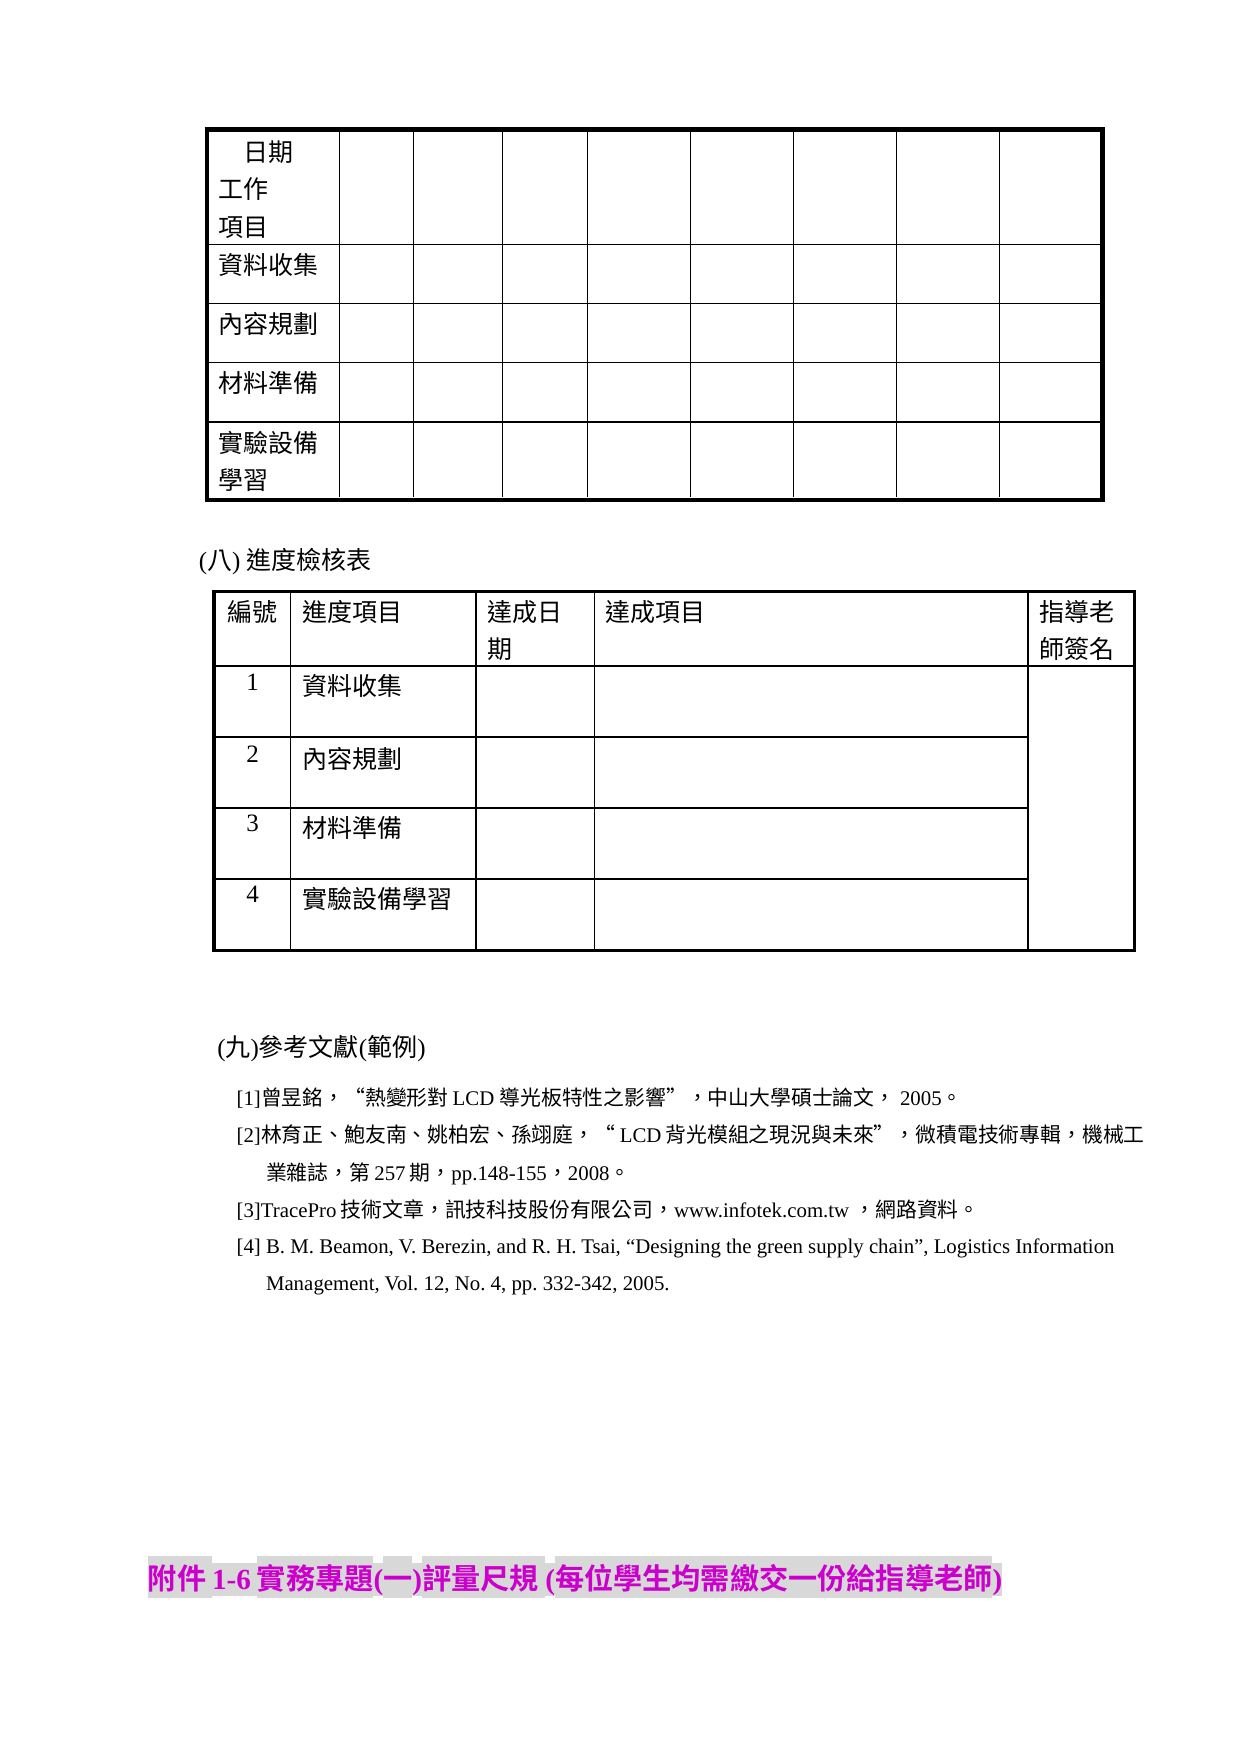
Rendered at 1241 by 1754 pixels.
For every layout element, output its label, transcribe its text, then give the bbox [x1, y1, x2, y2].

table_cell [503, 304, 587, 362]
table_cell 材料準備 [209, 363, 339, 421]
table_cell [1029, 667, 1133, 949]
table_cell [1000, 304, 1100, 362]
table_cell [477, 738, 594, 807]
table_cell 實驗設備學習 [209, 423, 339, 497]
table_cell [477, 667, 594, 736]
table_cell [340, 423, 413, 497]
table_cell [477, 809, 594, 878]
text (九)參考文獻(範例) [148, 1027, 1152, 1064]
table_cell [691, 423, 793, 497]
table_cell [595, 667, 1027, 736]
table_cell [794, 304, 896, 362]
table_cell [897, 245, 999, 303]
table_cell 4 [216, 880, 290, 949]
table_cell [414, 304, 502, 362]
table_header [897, 132, 999, 244]
table_cell [794, 363, 896, 421]
table_cell [588, 304, 690, 362]
table_cell [1000, 245, 1100, 303]
text [2]林育正、鮑友南、姚柏宏、孫翊庭，“ LCD背光模組之現況與未來”，微積電技術專輯，機械工業雜誌，第257期，pp.148-155，2008。 [236, 1114, 1152, 1189]
table_cell [691, 363, 793, 421]
table_header [340, 132, 413, 244]
table_header [691, 132, 793, 244]
table_header [503, 132, 587, 244]
table_cell 2 [216, 738, 290, 807]
table_header 達成日期 [477, 593, 594, 665]
table_cell [414, 423, 502, 497]
table_cell [588, 363, 690, 421]
table_cell [340, 245, 413, 303]
table_cell [503, 363, 587, 421]
table_cell [794, 423, 896, 497]
table_header 達成項目 [595, 593, 1027, 665]
table_header 編號 [216, 593, 290, 665]
table_cell [588, 423, 690, 497]
table_cell 1 [216, 667, 290, 736]
table_cell [897, 363, 999, 421]
table_header [794, 132, 896, 244]
table_cell [588, 245, 690, 303]
table_cell [794, 245, 896, 303]
table_header [1000, 132, 1100, 244]
table_header 日期 工作 項目 [209, 132, 339, 244]
table_header 進度項目 [291, 593, 475, 665]
table_cell [691, 245, 793, 303]
table_cell [503, 423, 587, 497]
table_cell 實驗設備學習 [291, 880, 475, 949]
table_cell [1000, 363, 1100, 421]
text [1]曾昱銘，“熱變形對LCD 導光板特性之影響”，中山大學碩士論文， 2005。 [236, 1077, 1152, 1114]
table_cell 材料準備 [291, 809, 475, 878]
table_cell [340, 363, 413, 421]
table_header [588, 132, 690, 244]
table_cell [503, 245, 587, 303]
table_cell 資料收集 [209, 245, 339, 303]
table_cell [897, 423, 999, 497]
table_cell [1000, 423, 1100, 497]
text (八) 進度檢核表 [148, 539, 1152, 577]
table_cell [477, 880, 594, 949]
text [3]TracePro技術文章，訊技科技股份有限公司，www.infotek.com.tw ，網路資料。 [236, 1189, 1152, 1227]
table_cell [595, 809, 1027, 878]
table_cell [414, 363, 502, 421]
table_cell [595, 880, 1027, 949]
table_cell [595, 738, 1027, 807]
table_cell 3 [216, 809, 290, 878]
table_header [414, 132, 502, 244]
table_cell [691, 304, 793, 362]
table_header 指導老師簽名 [1029, 593, 1133, 665]
table_cell [414, 245, 502, 303]
table_cell 內容規劃 [209, 304, 339, 362]
table_cell 資料收集 [291, 667, 475, 736]
text 附件1-6實務專題(一)評量尺規 (每位學生均需繳交一份給指導老師) [148, 1539, 1152, 1614]
table_cell 內容規劃 [291, 738, 475, 807]
table_cell [897, 304, 999, 362]
text [4] B. M. Beamon, V. Berezin, and R. H. Tsai, “Designing the green supply chain”, Logistics Information Management, Vol. 12, No. 4, pp. 332-342, 2005. [236, 1227, 1152, 1302]
table_cell [340, 304, 413, 362]
